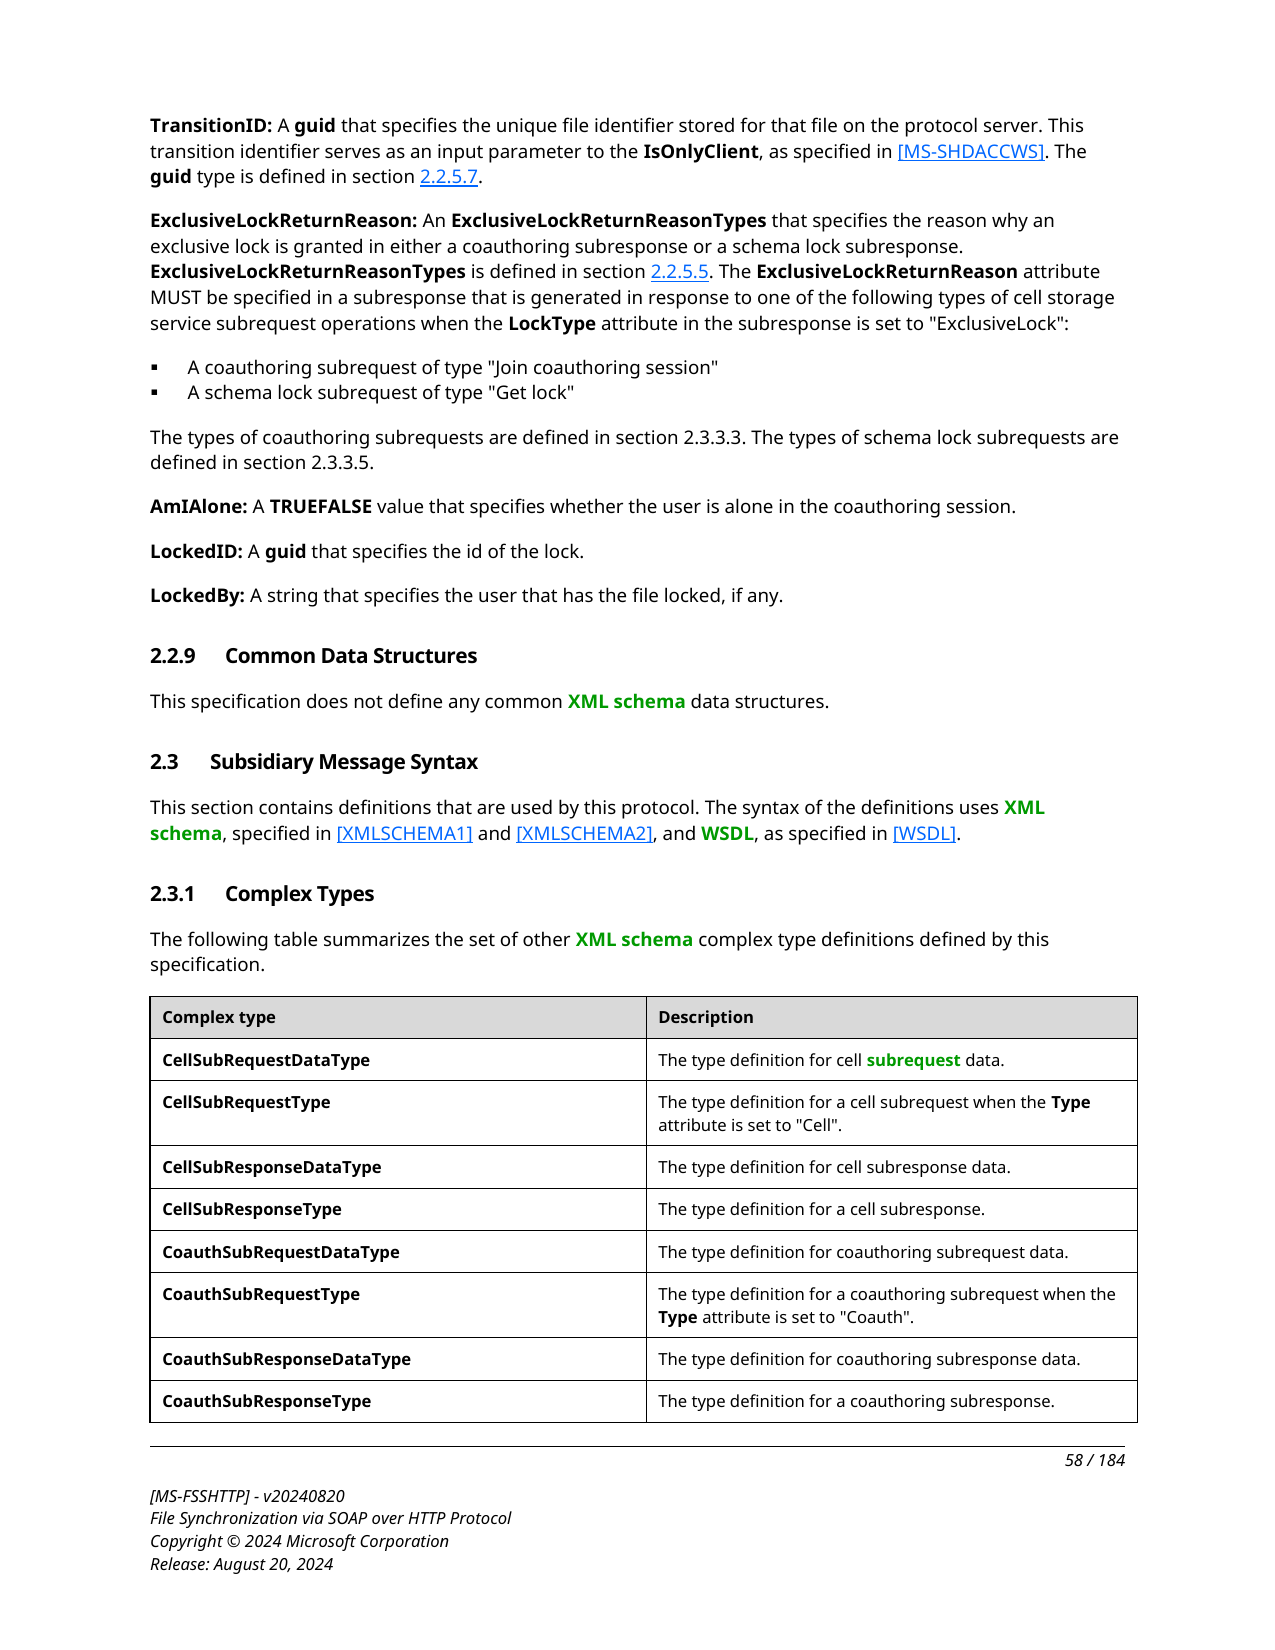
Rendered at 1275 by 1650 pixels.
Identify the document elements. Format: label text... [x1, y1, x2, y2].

text This specification does not define any common XML schema data structures. [150, 688, 1125, 714]
text LockedBy: A string that specifies the user that has the file locked, if any. [150, 582, 1125, 608]
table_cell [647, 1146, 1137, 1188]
text AmIAlone: A TRUEFALSE value that specifies whether the user is alone in the coauthoring session. [150, 494, 1125, 519]
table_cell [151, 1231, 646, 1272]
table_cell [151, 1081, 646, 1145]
subtitle Complex Types [150, 879, 1125, 907]
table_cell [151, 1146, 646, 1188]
text TransitionID: A guid that specifies the unique file identifier stored for that file on the protocol server. This transition identifier serves as an input parameter to the IsOnlyClient, as specified in [MS-SHDACCWS]. The guid type is defined in section 2.2.5.7. [150, 112, 1125, 189]
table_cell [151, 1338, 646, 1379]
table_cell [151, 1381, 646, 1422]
text LockedID: A guid that specifies the id of the lock. [150, 538, 1125, 563]
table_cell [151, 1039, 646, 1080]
text ExclusiveLockReturnReason: An ExclusiveLockReturnReasonTypes that specifies the reason why an exclusive lock is granted in either a coauthoring subresponse or a schema lock subresponse. ExclusiveLockReturnReasonTypes is defined in section 2.2.5.5. The ExclusiveLockReturnReason attribute MUST be specified in a subresponse that is generated in response to one of the following types of cell storage service subrequest operations when the LockType attribute in the subresponse is set to "ExclusiveLock": [150, 208, 1125, 335]
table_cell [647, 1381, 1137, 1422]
list A schema lock subrequest of type "Get lock" [150, 380, 1125, 405]
text The following table summarizes the set of other XML schema complex type definitions defined by this specification. [150, 926, 1125, 977]
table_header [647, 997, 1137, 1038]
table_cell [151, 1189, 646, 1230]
list A coauthoring subrequest of type "Join coauthoring session" [150, 354, 1125, 380]
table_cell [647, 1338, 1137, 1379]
text This section contains definitions that are used by this protocol. The syntax of the definitions uses XML schema, specified in [XMLSCHEMA1] and [XMLSCHEMA2], and WSDL, as specified in [WSDL]. [150, 794, 1125, 845]
subtitle Common Data Structures [150, 641, 1125, 669]
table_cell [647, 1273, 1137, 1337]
text The types of coauthoring subrequests are defined in section 2.3.3.3. The types of schema lock subrequests are defined in section 2.3.3.5. [150, 424, 1125, 475]
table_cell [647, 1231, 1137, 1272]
subtitle Subsidiary Message Syntax [150, 747, 1125, 776]
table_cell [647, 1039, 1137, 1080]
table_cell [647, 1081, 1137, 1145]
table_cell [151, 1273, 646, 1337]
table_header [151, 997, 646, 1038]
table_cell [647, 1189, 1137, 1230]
